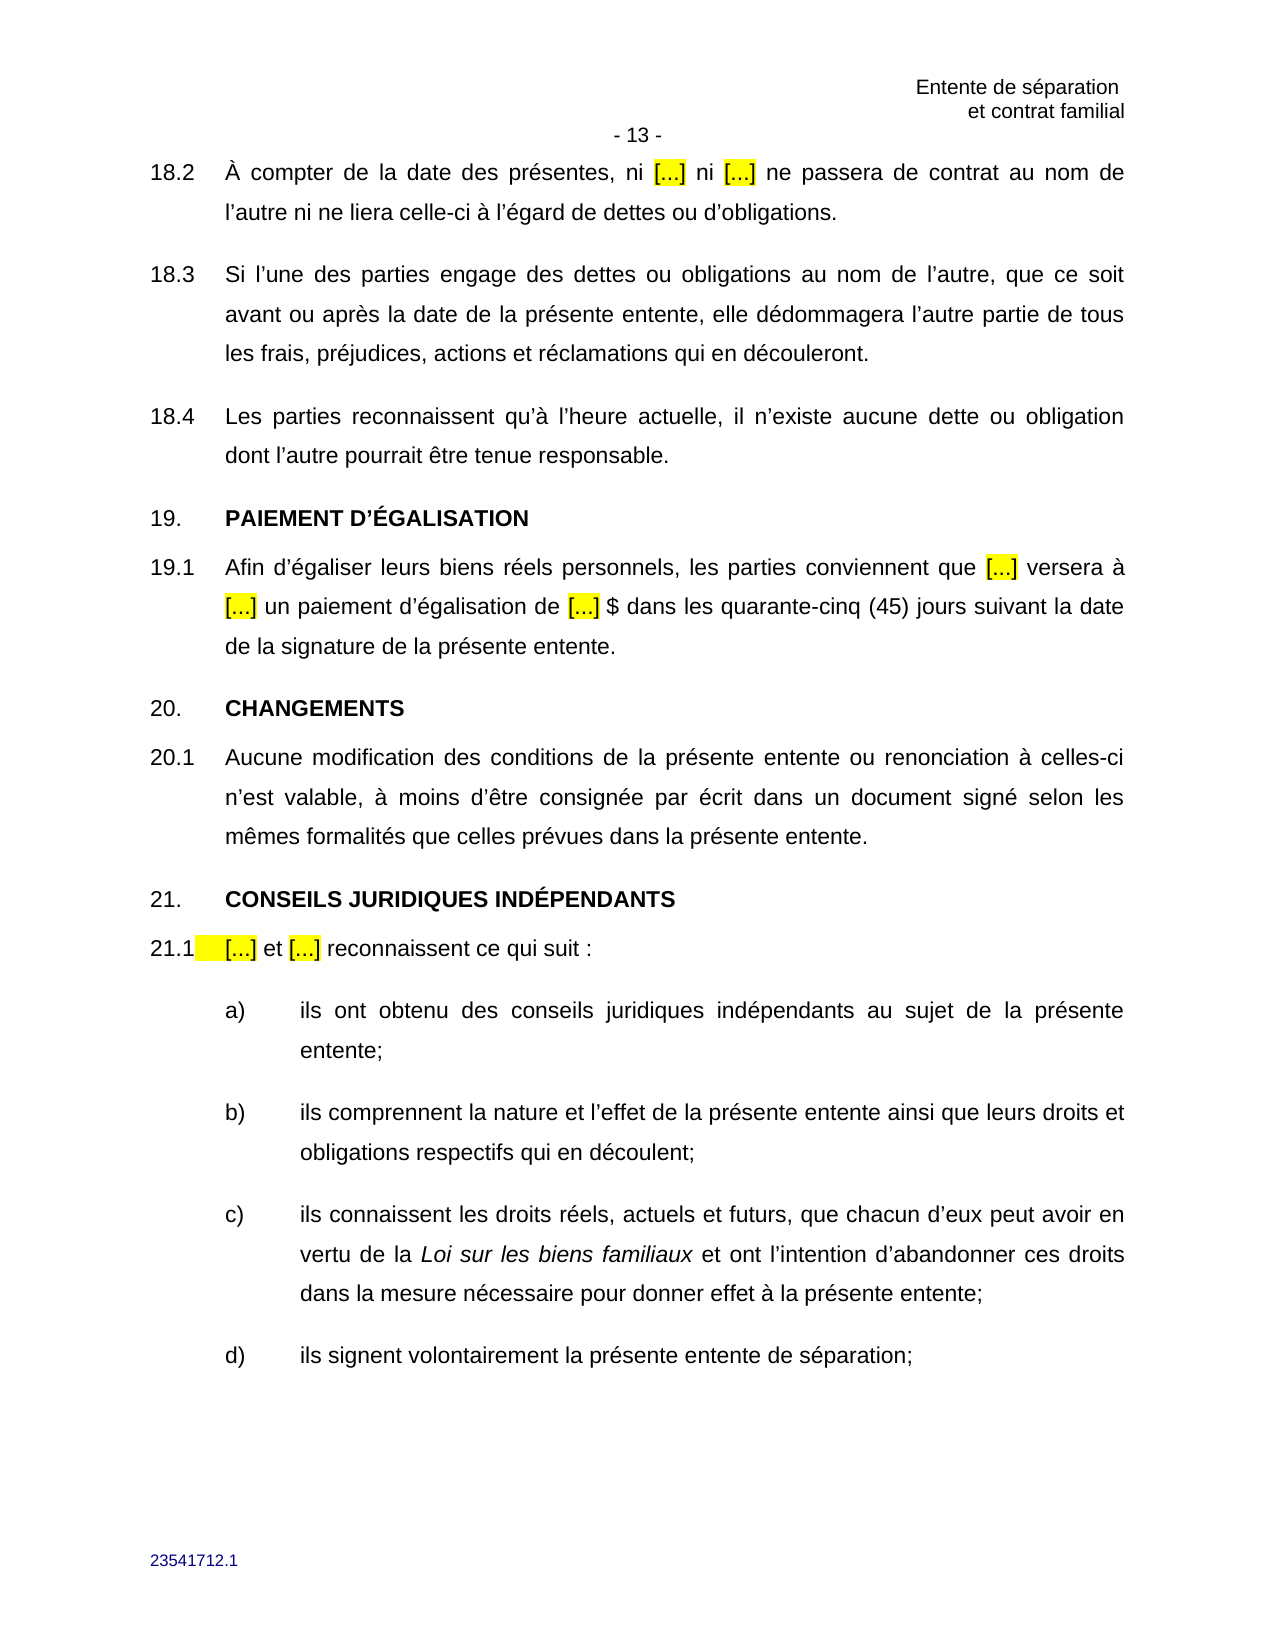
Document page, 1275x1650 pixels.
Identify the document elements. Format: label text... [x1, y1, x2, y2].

text À compter de la date des présentes, ni [...] ni [...] ne passera de contrat au nom de l’autre ni ne liera celle-ci à l’égard de dettes ou d’obligations. [150, 159, 1125, 225]
text ils connaissent les droits réels, actuels et futurs, que chacun d’eux peut avoir en vertu de la Loi sur les biens familiaux et ont l’intention d’abandonner ces droits dans la mesure nécessaire pour donner effet à la présente entente; [225, 1201, 1125, 1306]
text Aucune modification des conditions de la présente entente ou renonciation à celles-ci n’est valable, à moins d’être consignée par écrit dans un document signé selon les mêmes formalités que celles prévues dans la présente entente. [150, 744, 1125, 850]
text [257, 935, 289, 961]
text ils comprennent la nature et l’effet de la présente entente ainsi que leurs droits et obligations respectifs qui en découlent; [225, 1099, 1125, 1165]
text Les parties reconnaissent qu’à l’heure actuelle, il n’existe aucune dette ou obligation dont l’autre pourrait être tenue responsable. [150, 403, 1125, 468]
text ils signent volontairement la présente entente de séparation; [225, 1342, 1125, 1369]
text Si l’une des parties engage des dettes ou obligations au nom de l’autre, que ce soit avant ou après la date de la présente entente, elle dédommagera l’autre partie de tous les frais, préjudices, actions et réclamations qui en découleront. [150, 261, 1125, 367]
text Afin d’égaliser leurs biens réels personnels, les parties conviennent que [...] versera à [...] un paiement d’égalisation de [...] $ dans les quarante-cinq (45) jours suivant la date de la signature de la présente entente. [150, 554, 1125, 659]
text PAIEMENT D’ÉGALISATION [150, 504, 1125, 531]
text ils ont obtenu des conseils juridiques indépendants au sujet de la présente entente; [225, 997, 1125, 1063]
text CHANGEMENTS [150, 695, 1125, 721]
text CONSEILS JURIDIQUES INDÉPENDANTS [150, 886, 1125, 912]
text [...] et [...] reconnaissent ce qui suit : [321, 935, 1125, 961]
